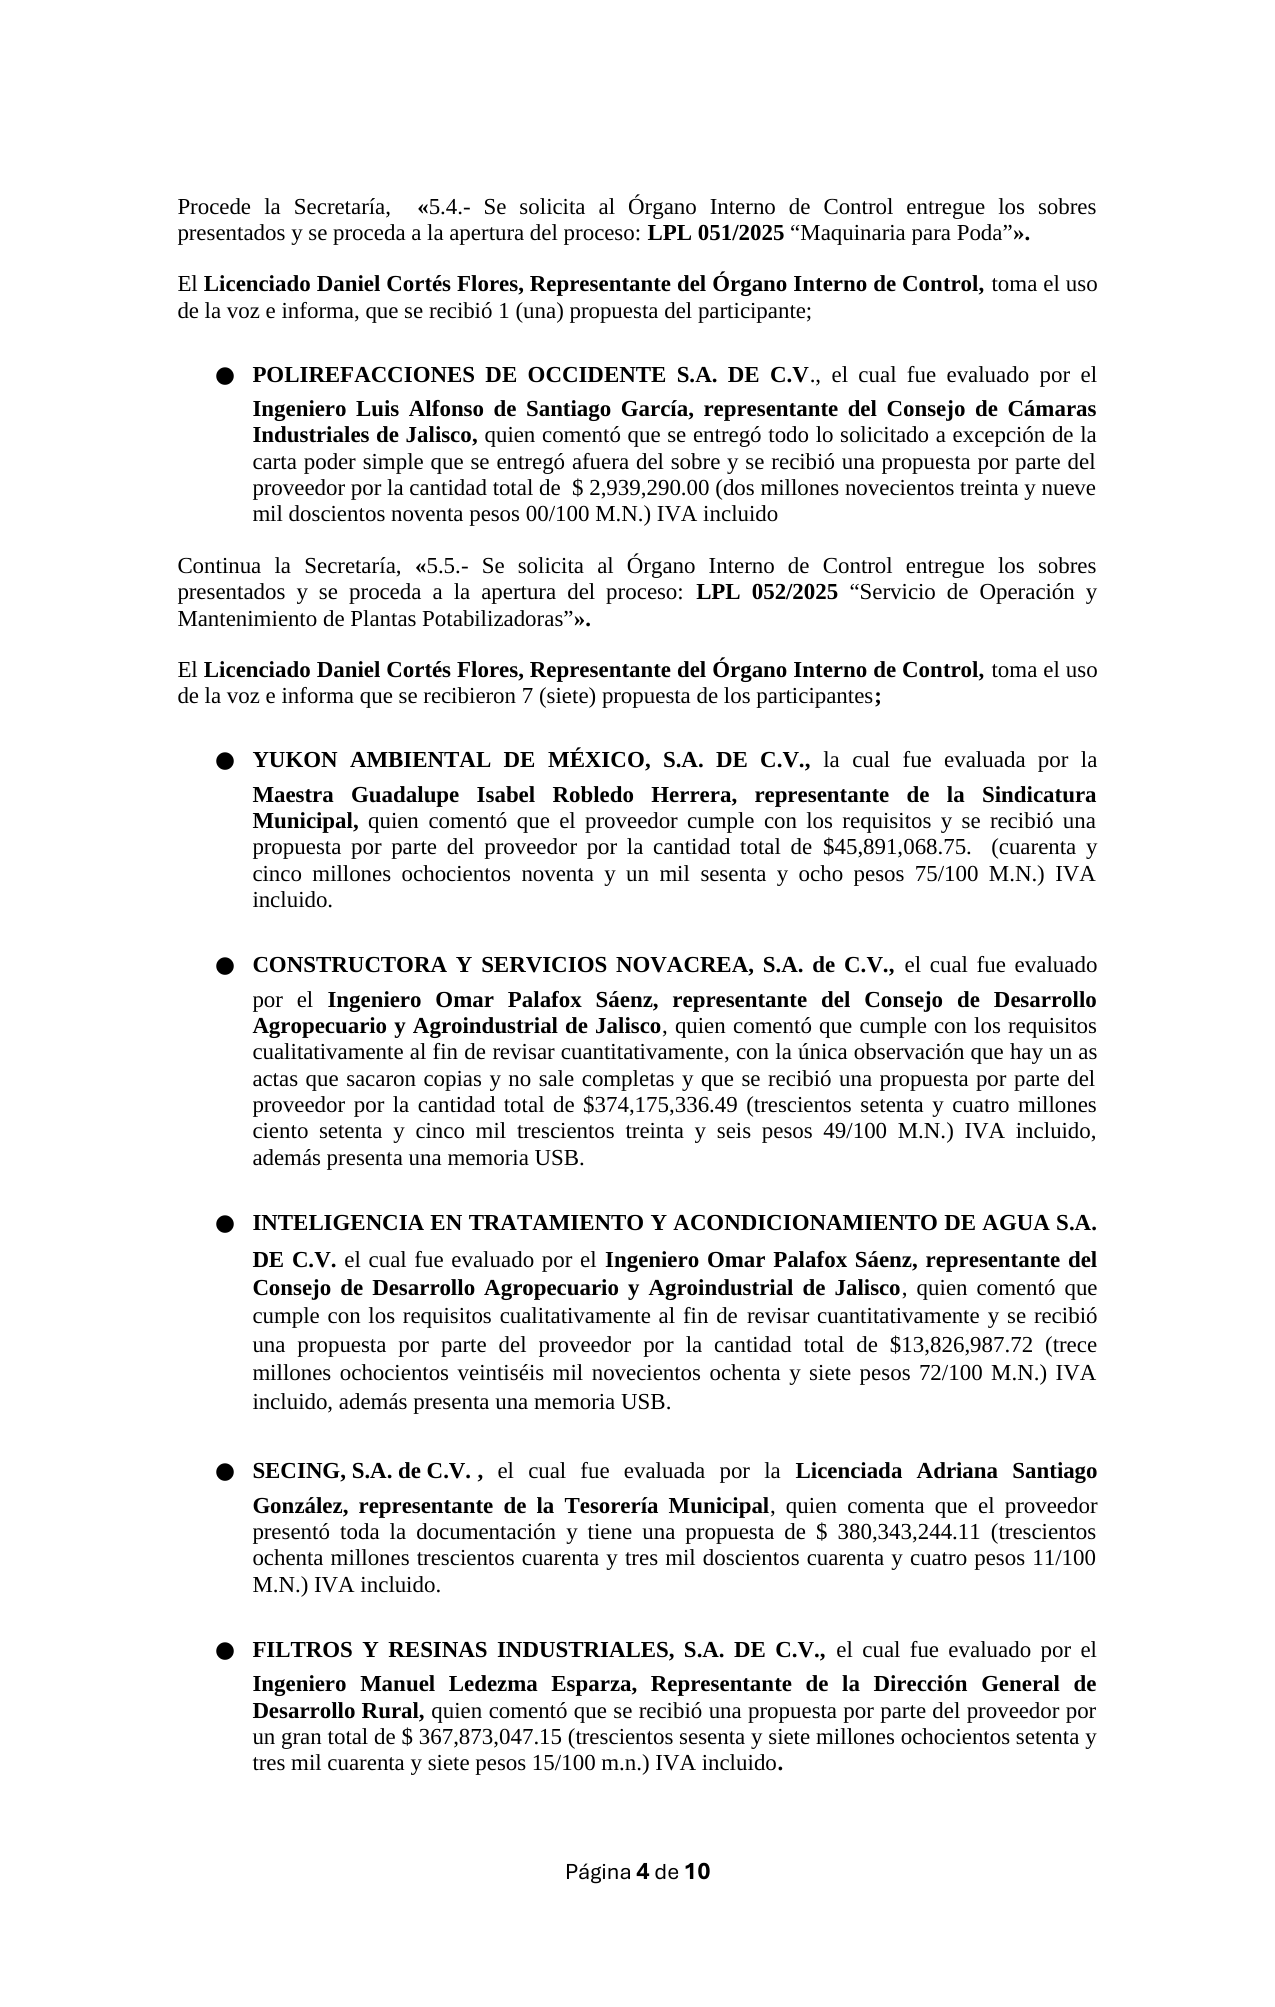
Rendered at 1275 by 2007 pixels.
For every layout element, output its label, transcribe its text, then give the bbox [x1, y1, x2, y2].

text Continua la Secretaría, «5.5.- Se solicita al Órgano Interno de Control entregue los sobres presentados y se proceda a la apertura del proceso: LPL 052/2025 “Servicio de Operación y Mantenimiento de Plantas Potabilizadoras”». [177, 552, 1098, 631]
list SECING, S.A. de C.V. , el cual fue evaluada por la Licenciada Adriana Santiago González, representante de la Tesorería Municipal, quien comenta que el proveedor presentó toda la documentación y tiene una propuesta de $ 380,343,244.11 (trescientos ochenta millones trescientos cuarenta y tres mil doscientos cuarenta y cuatro pesos 11/100 M.N.) IVA incluido. [215, 1445, 1098, 1597]
text El Licenciado Daniel Cortés Flores, Representante del Órgano Interno de Control, toma el uso de la voz e informa que se recibieron 7 (siete) propuesta de los participantes; [177, 656, 1098, 709]
list CONSTRUCTORA Y SERVICIOS NOVACREA, S.A. de C.V., el cual fue evaluado por el Ingeniero Omar Palafox Sáenz, representante del Consejo de Desarrollo Agropecuario y Agroindustrial de Jalisco, quien comentó que cumple con los requisitos cualitativamente al fin de revisar cuantitativamente, con la única observación que hay un as actas que sacaron copias y no sale completas y que se recibió una propuesta por parte del proveedor por la cantidad total de $374,175,336.49 (trescientos setenta y cuatro millones ciento setenta y cinco mil trescientos treinta y seis pesos 49/100 M.N.) IVA incluido, además presenta una memoria USB. [215, 939, 1098, 1170]
text El Licenciado Daniel Cortés Flores, Representante del Órgano Interno de Control, toma el uso de la voz e informa, que se recibió 1 (una) propuesta del participante; [177, 270, 1098, 323]
list FILTROS Y RESINAS INDUSTRIALES, S.A. DE C.V., el cual fue evaluado por el Ingeniero Manuel Ledezma Esparza, Representante de la Dirección General de Desarrollo Rural, quien comentó que se recibió una propuesta por parte del proveedor por un gran total de $ 367,873,047.15 (trescientos sesenta y siete millones ochocientos setenta y tres mil cuarenta y siete pesos 15/100 m.n.) IVA incluido. [215, 1623, 1098, 1776]
list POLIREFACCIONES DE OCCIDENTE S.A. DE C.V., el cual fue evaluado por el Ingeniero Luis Alfonso de Santiago García, representante del Consejo de Cámaras Industriales de Jalisco, quien comentó que se entregó todo lo solicitado a excepción de la carta poder simple que se entregó afuera del sobre y se recibió una propuesta por parte del proveedor por la cantidad total de $ 2,939,290.00 (dos millones novecientos treinta y nueve mil doscientos noventa pesos 00/100 M.N.) IVA incluido [215, 348, 1098, 527]
text Procede la Secretaría, «5.4.- Se solicita al Órgano Interno de Control entregue los sobres presentados y se proceda a la apertura del proceso: LPL 051/2025 “Maquinaria para Poda”». [177, 193, 1098, 245]
list YUKON AMBIENTAL DE MÉXICO, S.A. DE C.V., la cual fue evaluada por la Maestra Guadalupe Isabel Robledo Herrera, representante de la Sindicatura Municipal, quien comentó que el proveedor cumple con los requisitos y se recibió una propuesta por parte del proveedor por la cantidad total de $45,891,068.75. (cuarenta y cinco millones ochocientos noventa y un mil sesenta y ocho pesos 75/100 M.N.) IVA incluido. [215, 734, 1098, 912]
list INTELIGENCIA EN TRATAMIENTO Y ACONDICIONAMIENTO DE AGUA S.A. DE C.V. el cual fue evaluado por el Ingeniero Omar Palafox Sáenz, representante del Consejo de Desarrollo Agropecuario y Agroindustrial de Jalisco, quien comentó que cumple con los requisitos cualitativamente al fin de revisar cuantitativamente y se recibió una propuesta por parte del proveedor por la cantidad total de $13,826,987.72 (trece millones ochocientos veintiséis mil novecientos ochenta y siete pesos 72/100 M.N.) IVA incluido, además presenta una memoria USB. [215, 1197, 1098, 1414]
